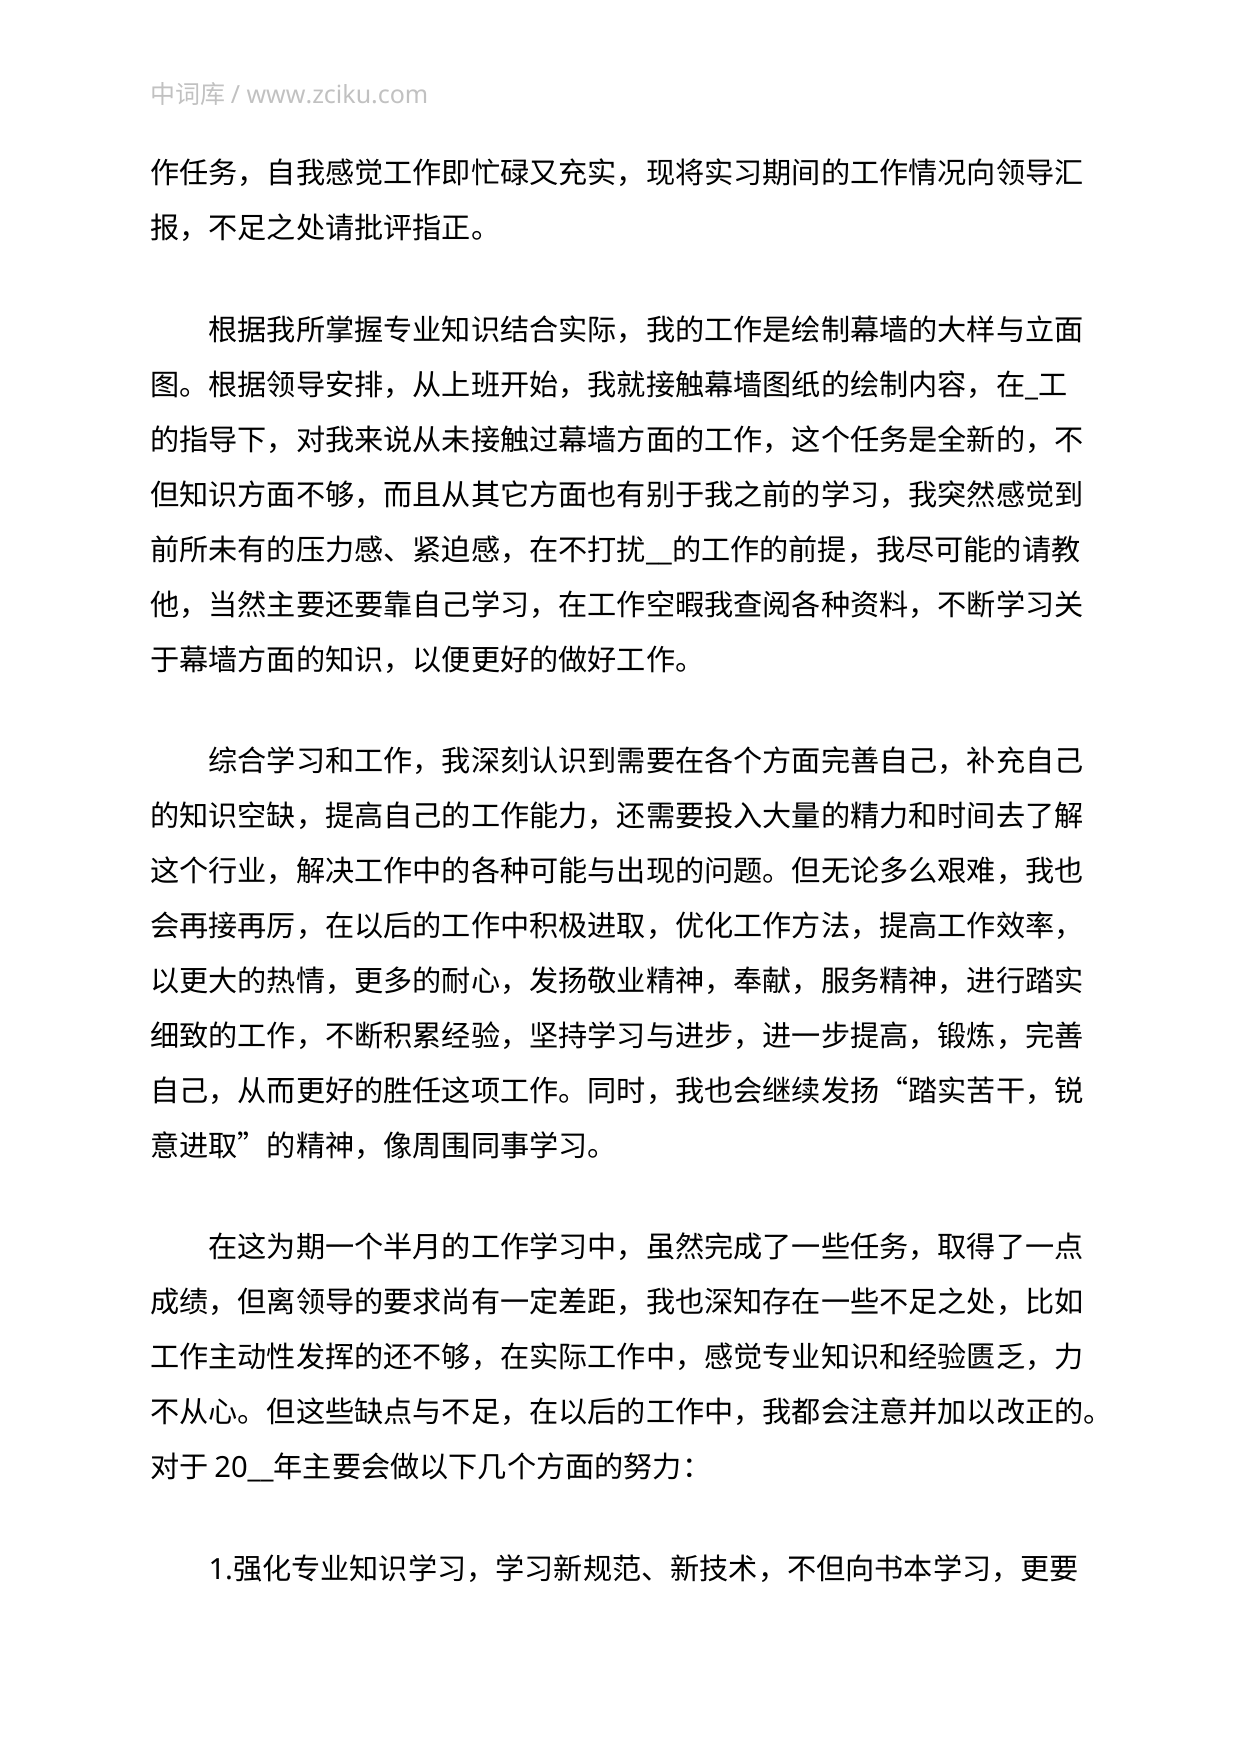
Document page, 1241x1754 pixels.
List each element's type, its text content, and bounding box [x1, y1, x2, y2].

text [150, 1546, 1090, 1588]
text 根据我所掌握专业知识结合实际，我的工作是绘制幕墙的大样与立面图。根据领导安排，从上班开始，我就接触幕墙图纸的绘制内容，在_工的指导下，对我来说从未接触过幕墙方面的工作，这个任务是全新的，不但知识方面不够，而且从其它方面也有别于我之前的学习，我突然感觉到前所未有的压力感、紧迫感，在不打扰__的工作的前提，我尽可能的请教他，当然主要还要靠自己学习，在工作空暇我查阅各种资料，不断学习关于幕墙方面的知识，以便更好的做好工作。 [150, 307, 1090, 678]
text 综合学习和工作，我深刻认识到需要在各个方面完善自己，补充自己的知识空缺，提高自己的工作能力，还需要投入大量的精力和时间去了解这个行业，解决工作中的各种可能与出现的问题。但无论多么艰难，我也会再接再厉，在以后的工作中积极进取，优化工作方法，提高工作效率，以更大的热情，更多的耐心，发扬敬业精神，奉献，服务精神，进行踏实细致的工作，不断积累经验，坚持学习与进步，进一步提高，锻炼，完善自己，从而更好的胜任这项工作。同时，我也会继续发扬“踏实苦干，锐意进取”的精神，像周围同事学习。 [150, 738, 1090, 1164]
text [150, 150, 1090, 247]
text 在这为期一个半月的工作学习中，虽然完成了一些任务，取得了一点成绩，但离领导的要求尚有一定差距，我也深知存在一些不足之处，比如工作主动性发挥的还不够，在实际工作中，感觉专业知识和经验匮乏，力不从心。但这些缺点与不足，在以后的工作中，我都会注意并加以改正的。对于20__年主要会做以下几个方面的努力： [150, 1224, 1090, 1486]
